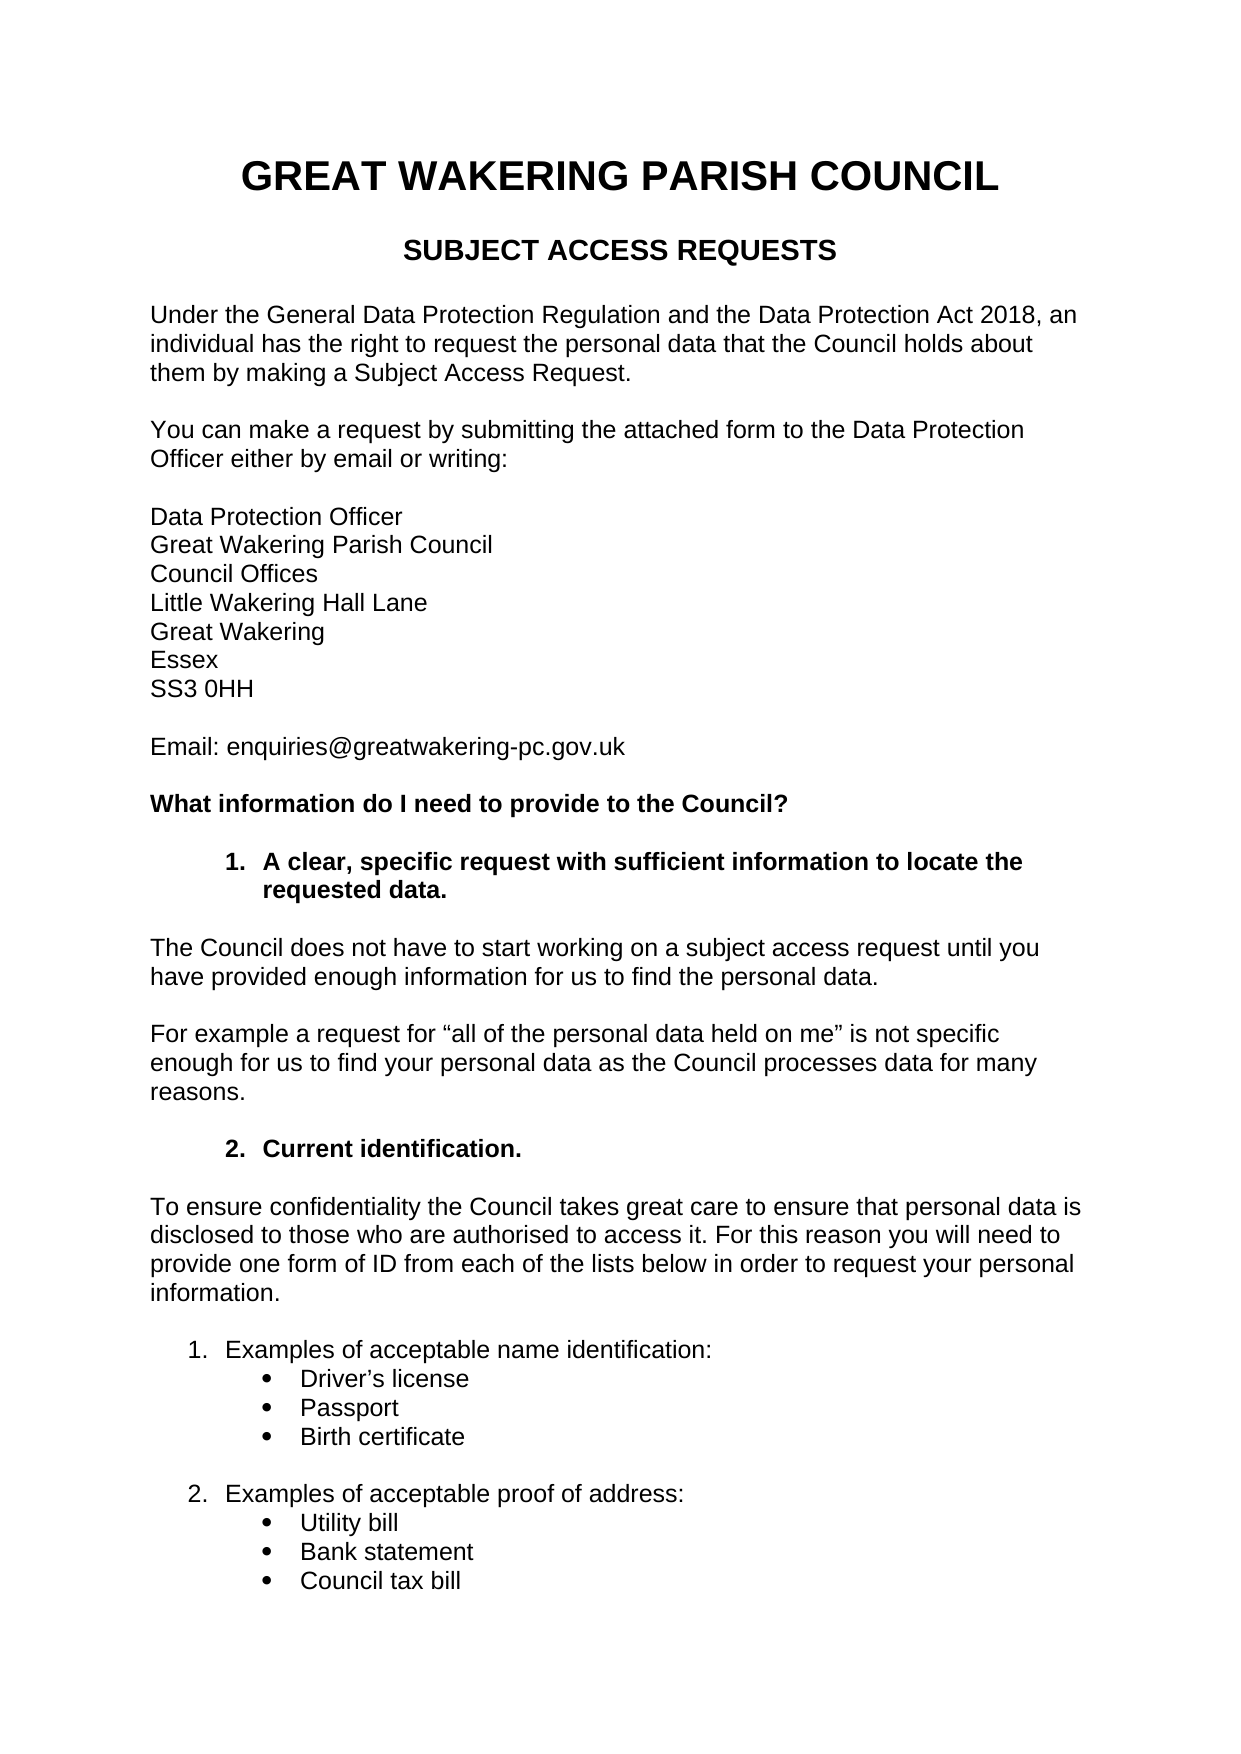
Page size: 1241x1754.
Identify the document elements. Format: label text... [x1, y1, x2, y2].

list Driver’s license [262, 1364, 1090, 1393]
list Passport [262, 1393, 1090, 1422]
text Great Wakering Parish Council [150, 530, 1090, 559]
text Data Protection Officer [150, 502, 1090, 530]
list Current identification. [225, 1134, 1090, 1163]
text Council Offices [150, 559, 1090, 588]
text Great Wakering [150, 617, 1090, 645]
text You can make a request by submitting the attached form to the Data Protection Officer either by email or writing: [150, 415, 1090, 473]
text Email: enquiries@greatwakering-pc.gov.uk [150, 732, 1090, 760]
text SUBJECT ACCESS REQUESTS [150, 233, 1090, 267]
text The Council does not have to start working on a subject access request until you have provided enough information for us to find the personal data. [150, 933, 1090, 990]
text For example a request for “all of the personal data held on me” is not specific enough for us to find your personal data as the Council processes data for many reasons. [150, 1019, 1090, 1105]
list Examples of acceptable proof of address: [187, 1479, 1090, 1508]
list Utility bill [262, 1508, 1090, 1537]
text GREAT WAKERING PARISH COUNCIL [150, 152, 1090, 200]
text To ensure confidentiality the Council takes great care to ensure that personal data is disclosed to those who are authorised to access it. For this reason you will need to provide one form of ID from each of the lists below in order to request your personal information. [150, 1192, 1090, 1307]
list Birth certificate [262, 1422, 1090, 1451]
text What information do I need to provide to the Council? [150, 789, 1090, 818]
text Under the General Data Protection Regulation and the Data Protection Act 2018, an individual has the right to request the personal data that the Council holds about them by making a Subject Access Request. [150, 300, 1090, 387]
text Little Wakering Hall Lane [150, 588, 1090, 617]
list Examples of acceptable name identification: [187, 1335, 1090, 1364]
list A clear, specific request with sufficient information to locate the requested data. [225, 847, 1090, 904]
list Bank statement [262, 1537, 1090, 1566]
list Council tax bill [262, 1566, 1090, 1595]
text Essex [150, 645, 1090, 674]
text SS3 0HH [150, 674, 1090, 703]
